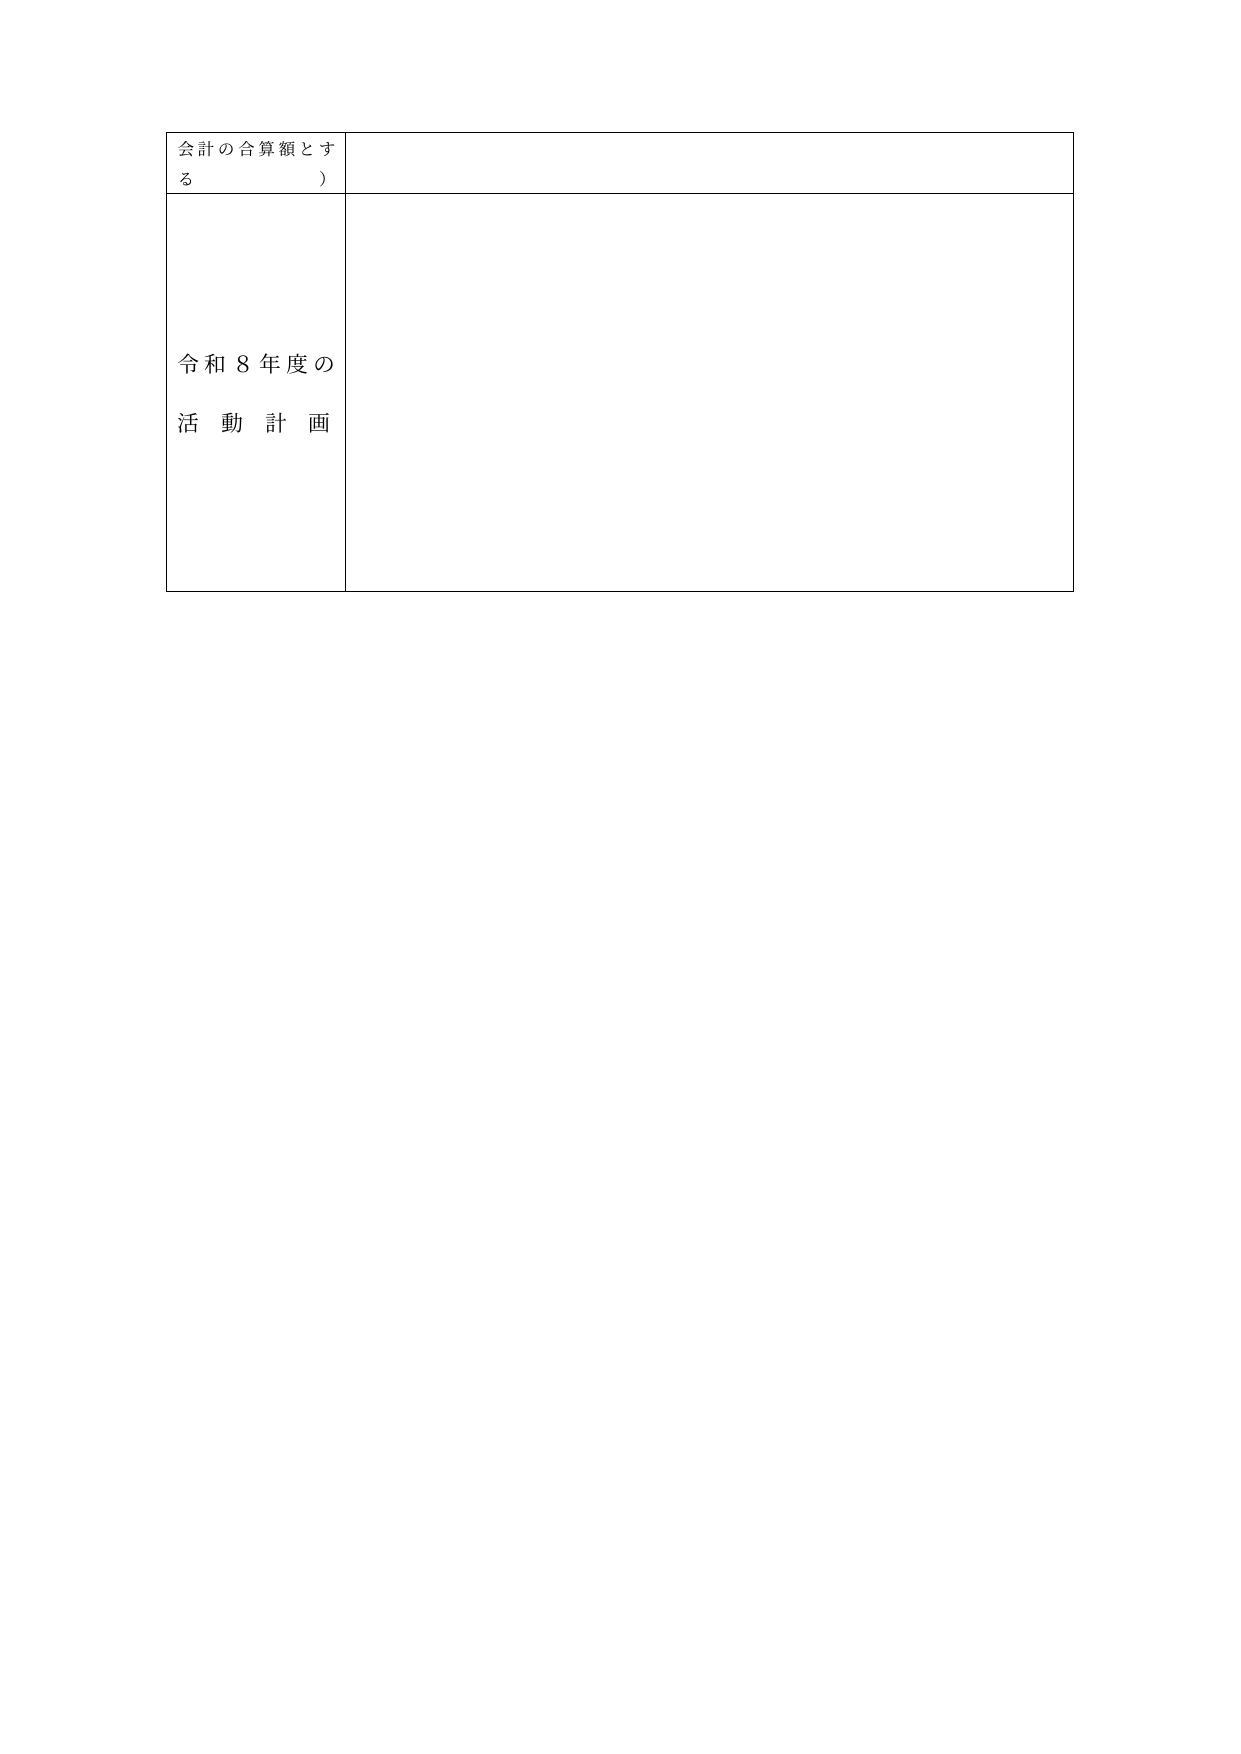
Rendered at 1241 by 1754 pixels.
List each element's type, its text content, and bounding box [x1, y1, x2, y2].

table_cell [346, 133, 1073, 193]
table_cell [346, 194, 1073, 591]
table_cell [167, 133, 345, 193]
table_cell 令和８年度の 活 動 計 画 [167, 194, 345, 591]
